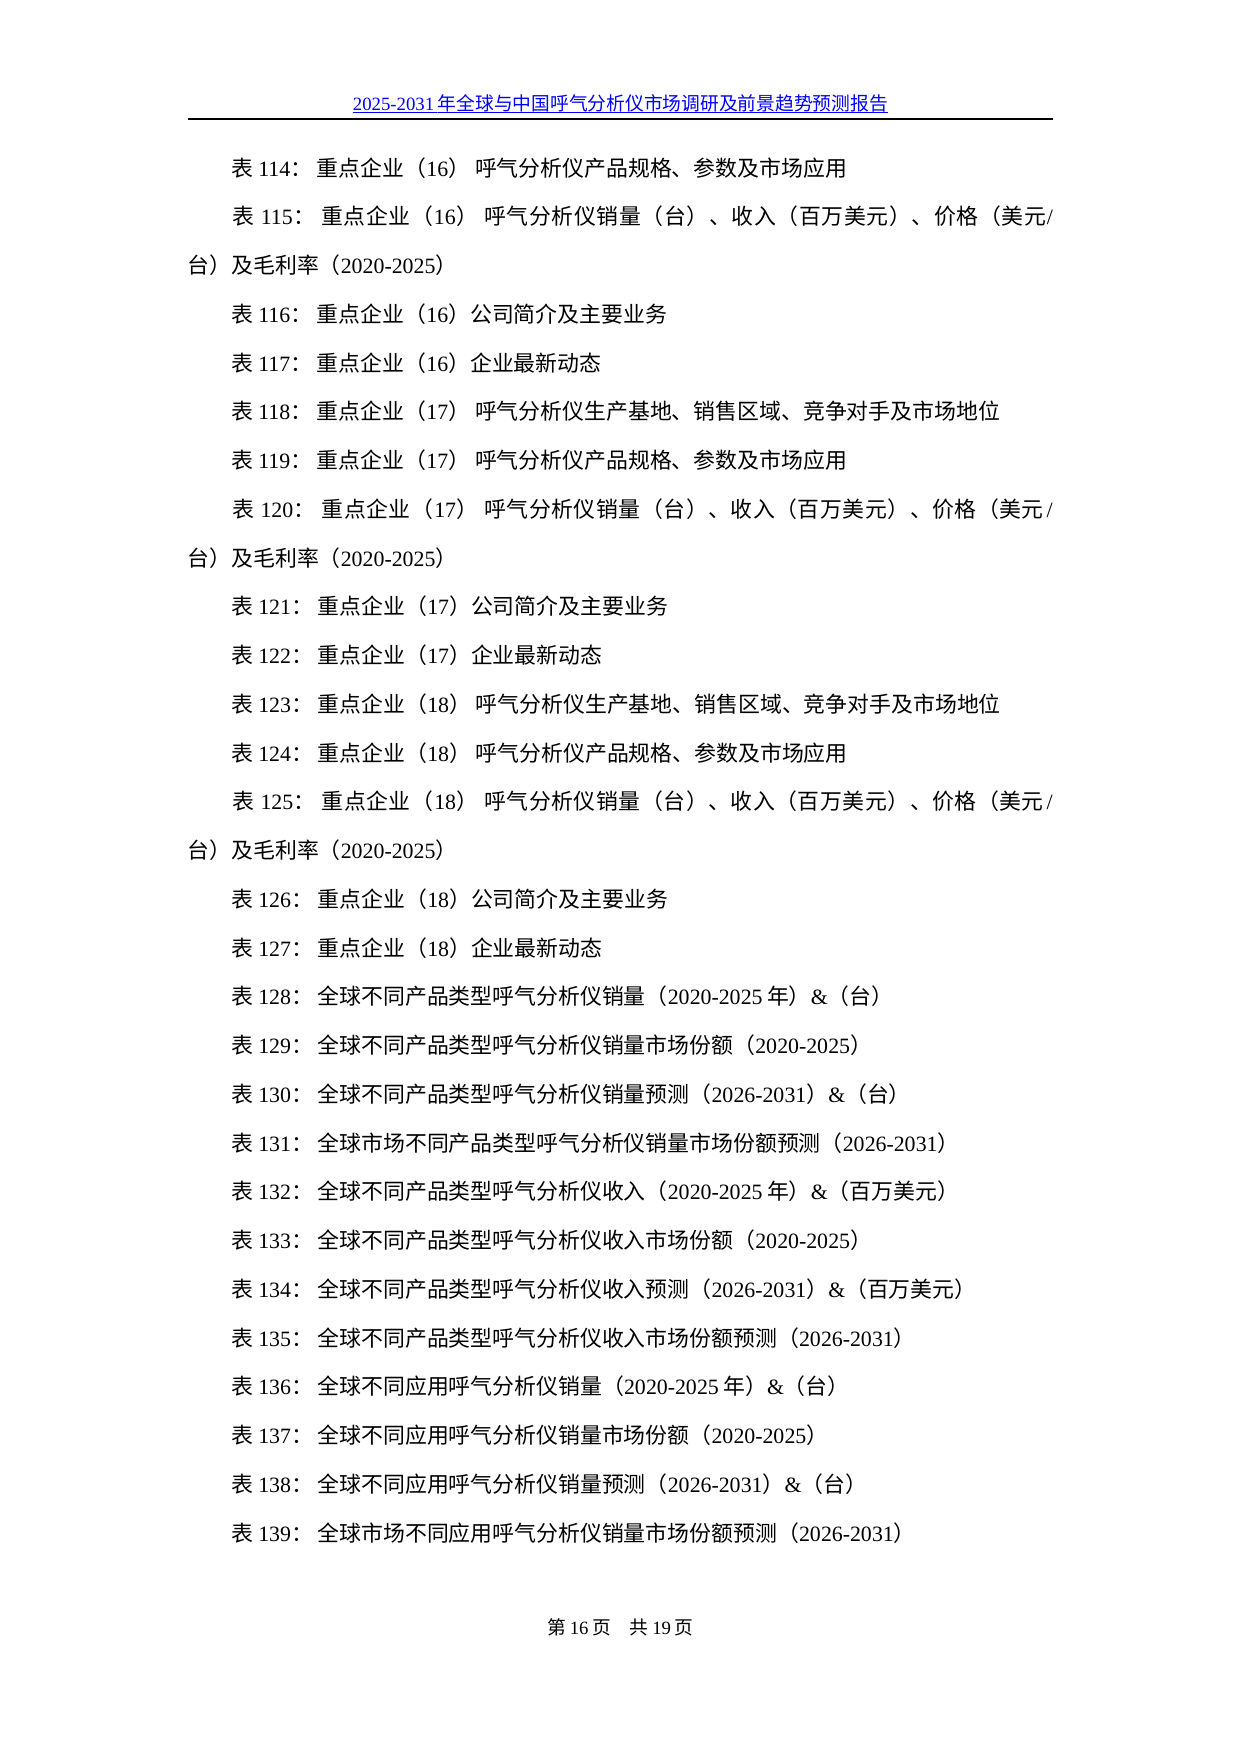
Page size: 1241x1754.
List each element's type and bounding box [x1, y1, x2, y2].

text [187, 150, 1053, 1548]
